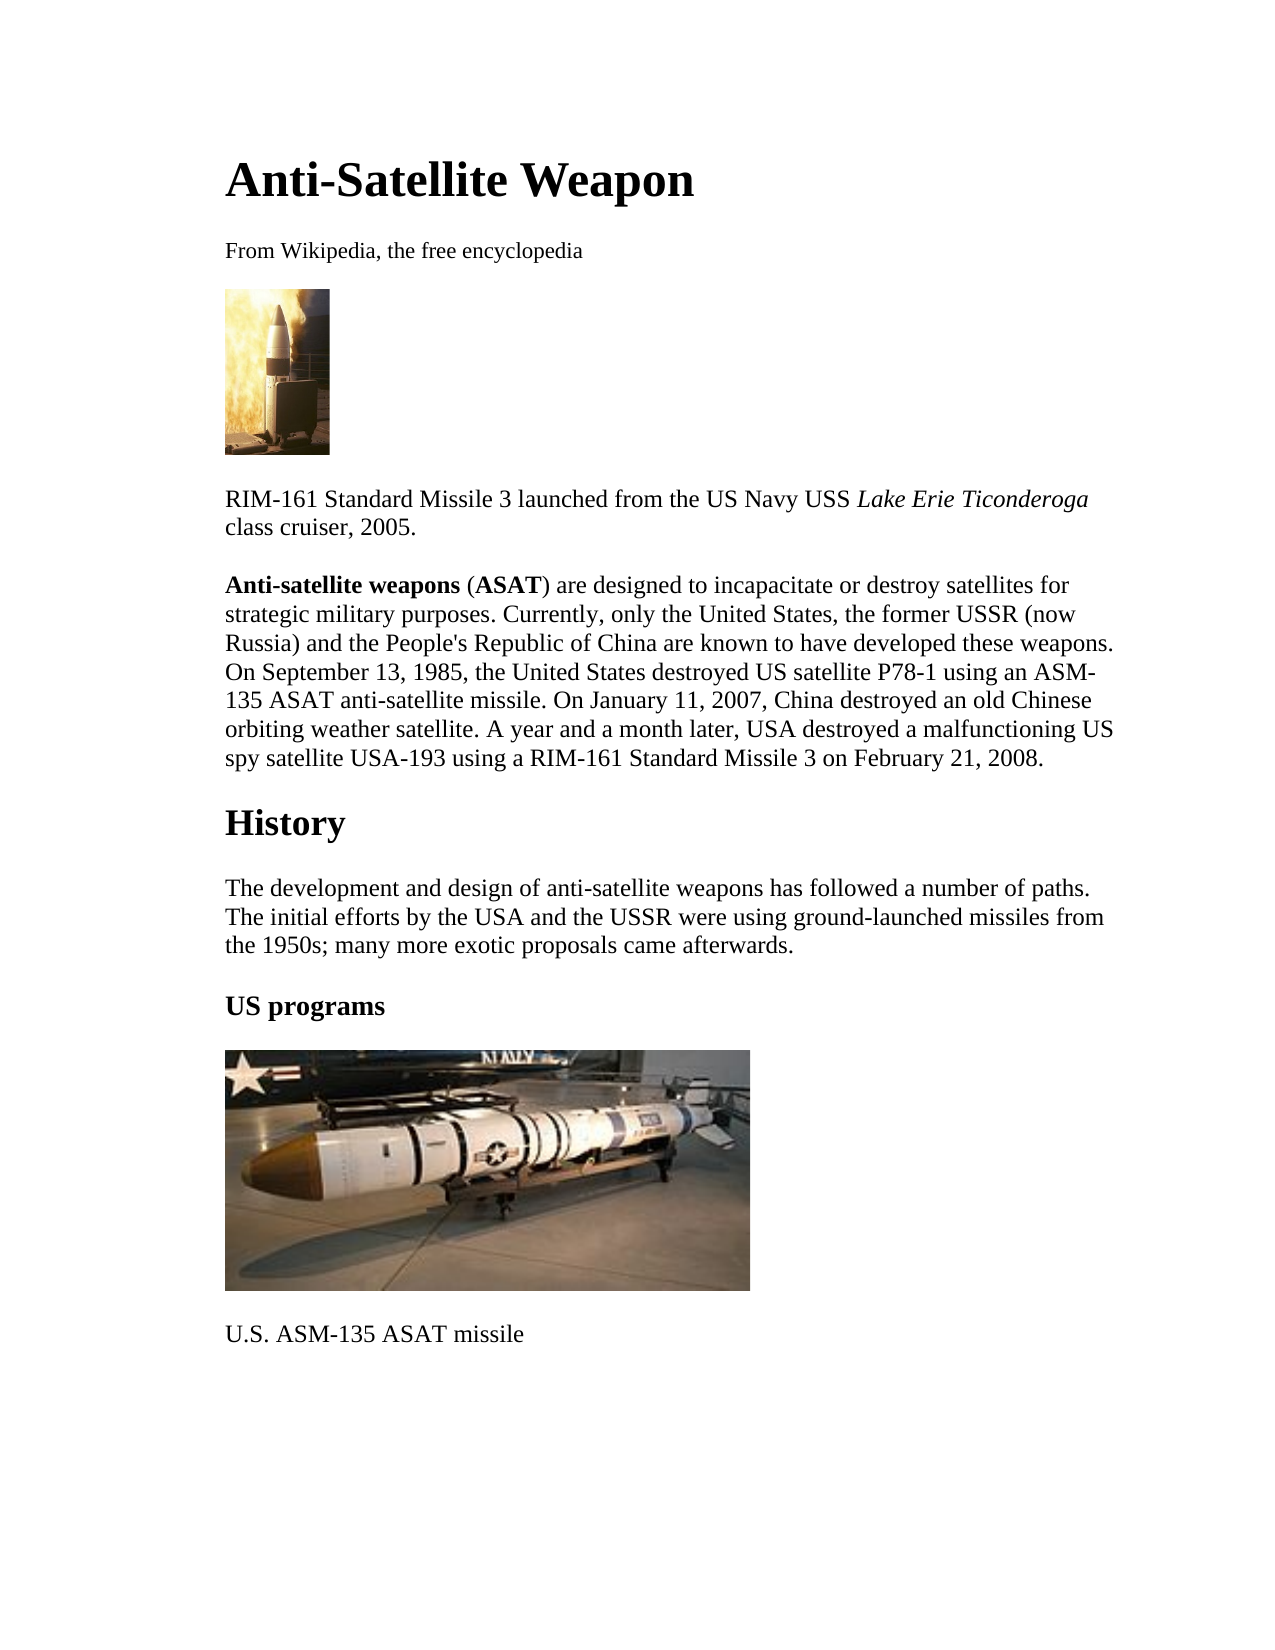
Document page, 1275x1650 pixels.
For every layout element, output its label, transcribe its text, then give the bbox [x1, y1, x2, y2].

text History [225, 801, 1125, 844]
text US programs [225, 988, 1125, 1021]
text From Wikipedia, the free encyclopedia [225, 237, 1125, 263]
picture [225, 289, 330, 455]
text Anti-Satellite Weapon [225, 150, 1125, 207]
text RIM-161 Standard Missile 3 launched from the US Navy USS Lake Erie Ticonderoga class cruiser, 2005. [225, 484, 1125, 541]
picture [225, 1050, 750, 1291]
text U.S. ASM-135 ASAT missile [225, 1319, 1125, 1348]
text The development and design of anti-satellite weapons has followed a number of paths. The initial efforts by the USA and the USSR were using ground-launched missiles from the 1950s; many more exotic proposals came afterwards. [225, 873, 1125, 959]
text Anti-satellite weapons (ASAT) are designed to incapacitate or destroy satellites for strategic military purposes. Currently, only the United States, the former USSR (now Russia) and the People's Republic of China are known to have developed these weapons. On September 13, 1985, the United States destroyed US satellite P78-1 using an ASM-135 ASAT anti-satellite missile. On January 11, 2007, China destroyed an old Chinese orbiting weather satellite. A year and a month later, USA destroyed a malfunctioning US spy satellite USA-193 using a RIM-161 Standard Missile 3 on February 21, 2008. [225, 570, 1125, 772]
